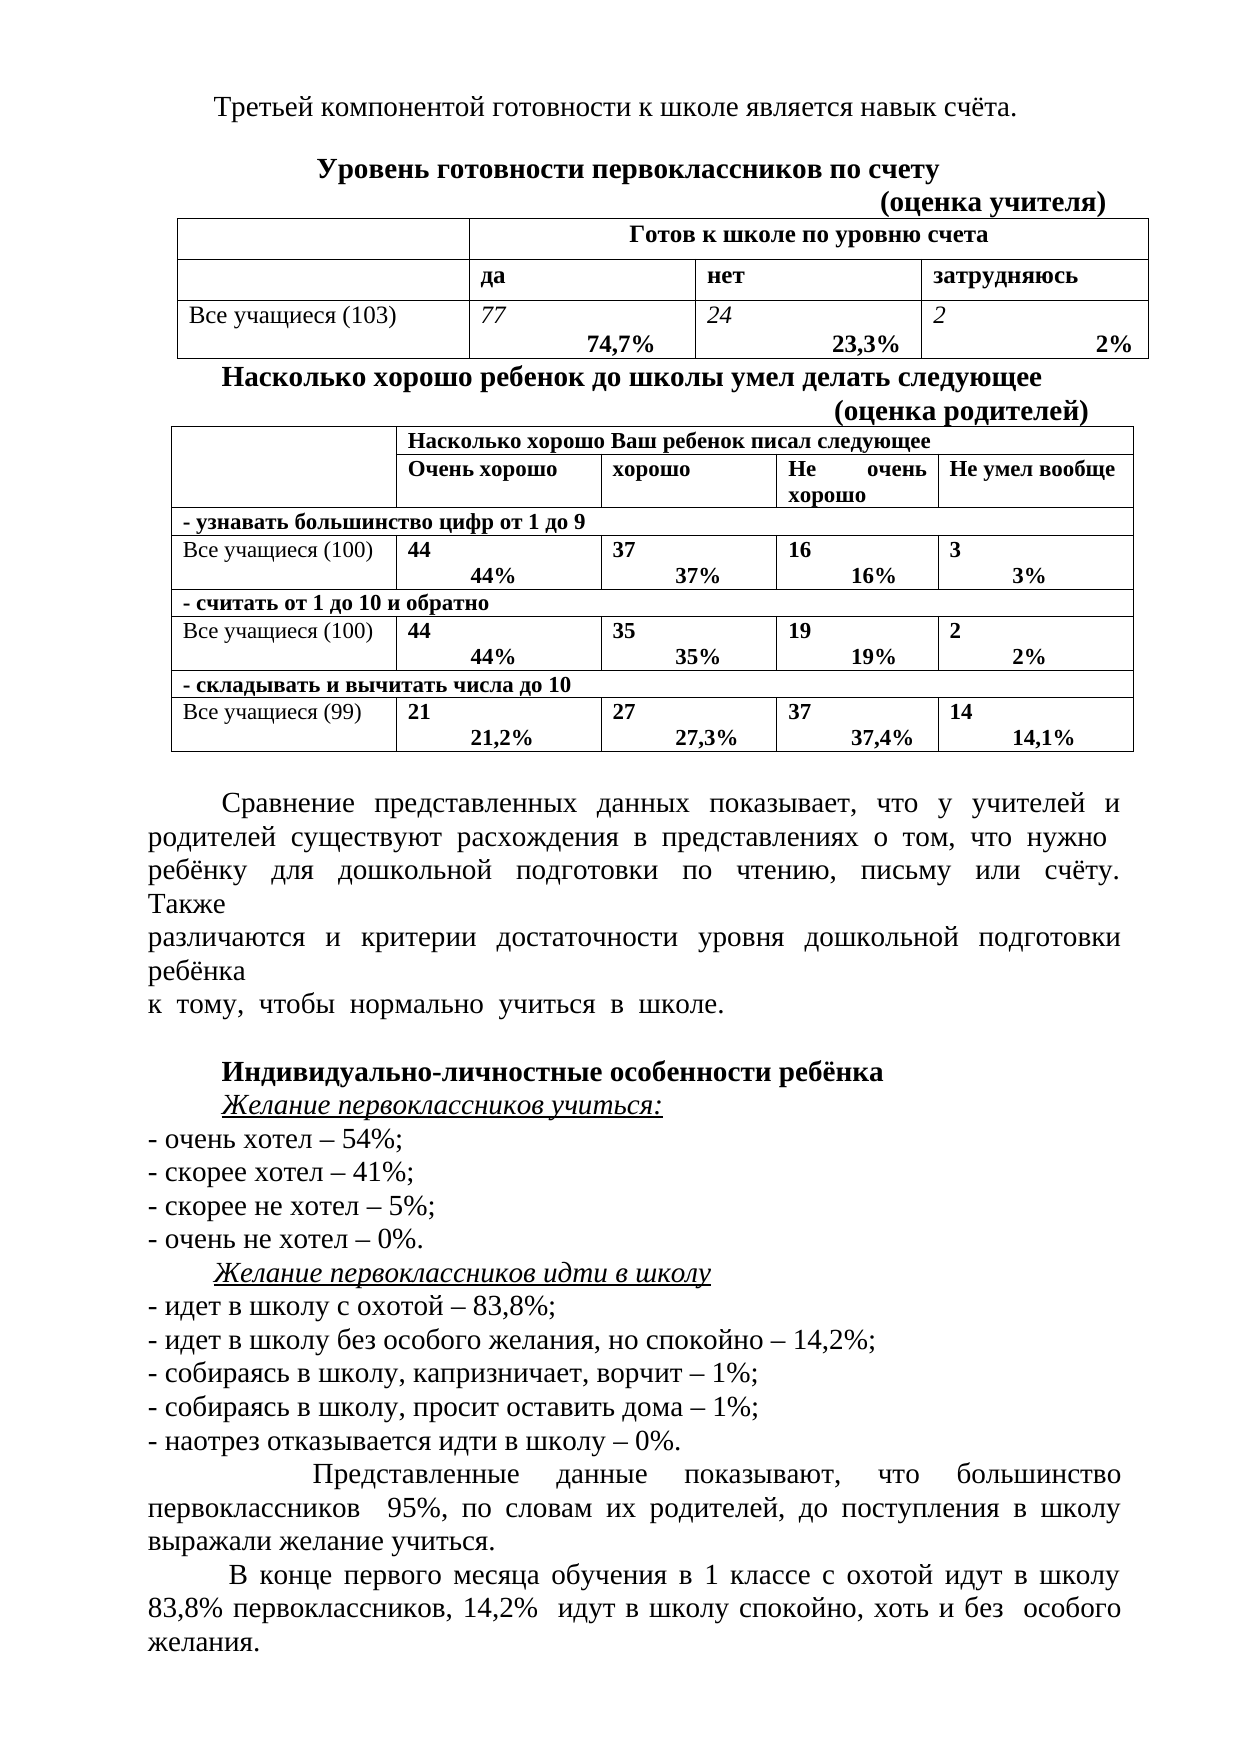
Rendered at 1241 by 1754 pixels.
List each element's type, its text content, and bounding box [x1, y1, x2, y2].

text Индивидуально-личностные особенности ребёнка [148, 1054, 1122, 1087]
text различаются и критерии достаточности уровня дошкольной подготовки ребёнка [148, 919, 1122, 987]
table_cell [178, 260, 469, 299]
table_header Насколько хорошо Ваш ребенок писал следующее [397, 427, 1133, 453]
text - скорее хотел – 41%; [148, 1154, 1122, 1188]
table_cell Не очень хорошо [777, 455, 938, 507]
table_cell затрудняюсь [922, 260, 1148, 299]
text к тому, чтобы нормально учиться в школе. [148, 987, 1122, 1020]
table_cell - узнавать большинство цифр от 1 до 9 [172, 508, 1133, 535]
table_cell 21 21,2% [397, 698, 601, 751]
text Третьей компонентой готовности к школе является навык счёта. [148, 89, 1122, 122]
table_header [178, 219, 469, 259]
text Представленные данные показывают, что большинство первоклассников 95%, по словам их родителей, до поступления в школу выражали желание учиться. [148, 1456, 1122, 1557]
text (оценка учителя) [148, 184, 1122, 218]
table_cell Все учащиеся (100) [172, 617, 396, 669]
text - собираясь в школу, капризничает, ворчит – 1%; [148, 1356, 1122, 1389]
table_cell хорошо [602, 455, 776, 507]
text В конце первого месяца обучения в 1 классе с охотой идут в школу 83,8% первоклассников, 14,2% идут в школу спокойно, хоть и без особого желания. [148, 1557, 1122, 1657]
table_cell Все учащиеся (99) [172, 698, 396, 751]
table_header Готов к школе по уровню счета [470, 219, 1148, 259]
table_cell 19 19% [777, 617, 938, 669]
text Сравнение представленных данных показывает, что у учителей и родителей существуют расхождения в представлениях о том, что нужно [148, 785, 1122, 852]
text (оценка родителей) [148, 393, 1122, 426]
text - очень не хотел – 0%. [148, 1221, 1122, 1255]
table_cell 14 14,1% [939, 698, 1133, 751]
table_cell 24 23,3% [696, 301, 921, 358]
table_cell 35 35% [602, 617, 776, 669]
table_cell 2 2% [922, 301, 1148, 358]
table_cell 2 2% [939, 617, 1133, 669]
table_cell 44 44% [397, 536, 601, 588]
table_cell нет [696, 260, 921, 299]
text Желание первоклассников идти в школу [148, 1255, 1122, 1288]
text ребёнку для дошкольной подготовки по чтению, письму или счёту. Также [148, 852, 1122, 919]
table_header [172, 427, 396, 507]
table_cell 3 3% [939, 536, 1133, 588]
table_cell Очень хорошо [397, 455, 601, 507]
table_cell Все учащиеся (100) [172, 536, 396, 588]
text Насколько хорошо ребенок до школы умел делать следующее [148, 359, 1122, 393]
table_cell 77 74,7% [470, 301, 695, 358]
table_cell 37 37,4% [777, 698, 938, 751]
text - скорее не хотел – 5%; [148, 1188, 1122, 1221]
table_cell 16 16% [777, 536, 938, 588]
text - очень хотел – 54%; [148, 1121, 1122, 1154]
text - наотрез отказывается идти в школу – 0%. [148, 1423, 1122, 1456]
table_cell да [470, 260, 695, 299]
table_cell - считать от 1 до 10 и обратно [172, 590, 1133, 616]
text - идет в школу без особого желания, но спокойно – 14,2%; [148, 1322, 1122, 1356]
text Уровень готовности первоклассников по счету [148, 151, 1122, 184]
table_cell Все учащиеся (103) [178, 301, 469, 358]
table_cell 44 44% [397, 617, 601, 669]
table_cell 37 37% [602, 536, 776, 588]
table_cell Не умел вообще [939, 455, 1133, 507]
text - собираясь в школу, просит оставить дома – 1%; [148, 1389, 1122, 1423]
text Желание первоклассников учиться: [148, 1087, 1122, 1121]
table_cell 27 27,3% [602, 698, 776, 751]
text - идет в школу с охотой – 83,8%; [148, 1288, 1122, 1322]
table_cell - складывать и вычитать числа до 10 [172, 671, 1133, 697]
